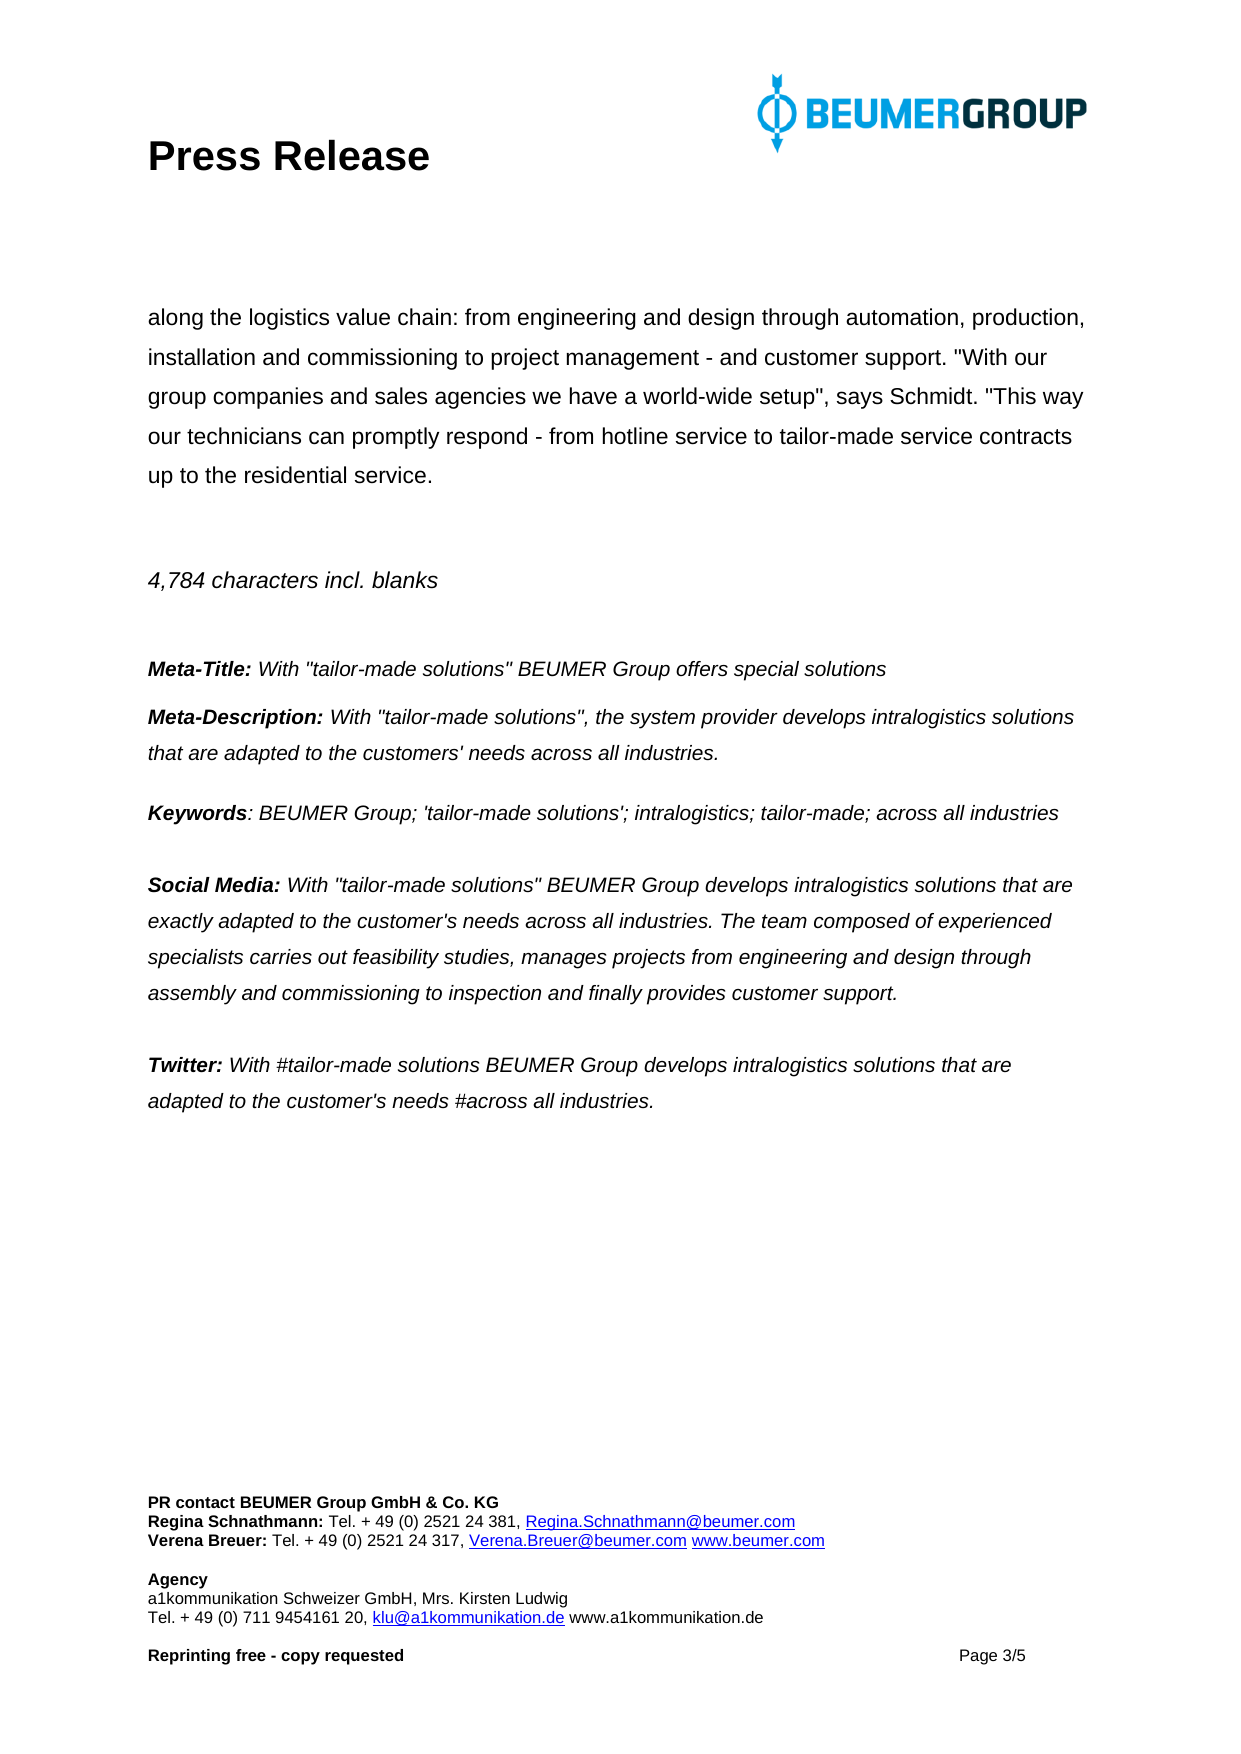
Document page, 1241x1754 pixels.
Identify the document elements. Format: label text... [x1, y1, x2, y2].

text 4,784 characters incl. blanks [148, 567, 1093, 594]
text Keywords: BEUMER Group; 'tailor-made solutions'; intralogistics; tailor-made; across all industries [148, 801, 1093, 825]
text Meta-Title: With "tailor-made solutions" BEUMER Group offers special solutions [148, 657, 1093, 681]
text Twitter: With #tailor-made solutions BEUMER Group develops intralogistics solutions that are adapted to the customer's needs #across all industries. [148, 1052, 1093, 1112]
text Meta-Description: With "tailor-made solutions", the system provider develops intralogistics solutions that are adapted to the customers' needs across all industries. [148, 705, 1093, 765]
picture [728, 69, 1115, 157]
text Social Media: With "tailor-made solutions" BEUMER Group develops intralogistics solutions that are exactly adapted to the customer's needs across all industries. The team composed of experienced specialists carries out feasibility studies, manages projects from engineering and design through assembly and commissioning to inspection and finally provides customer support. [148, 873, 1093, 1004]
